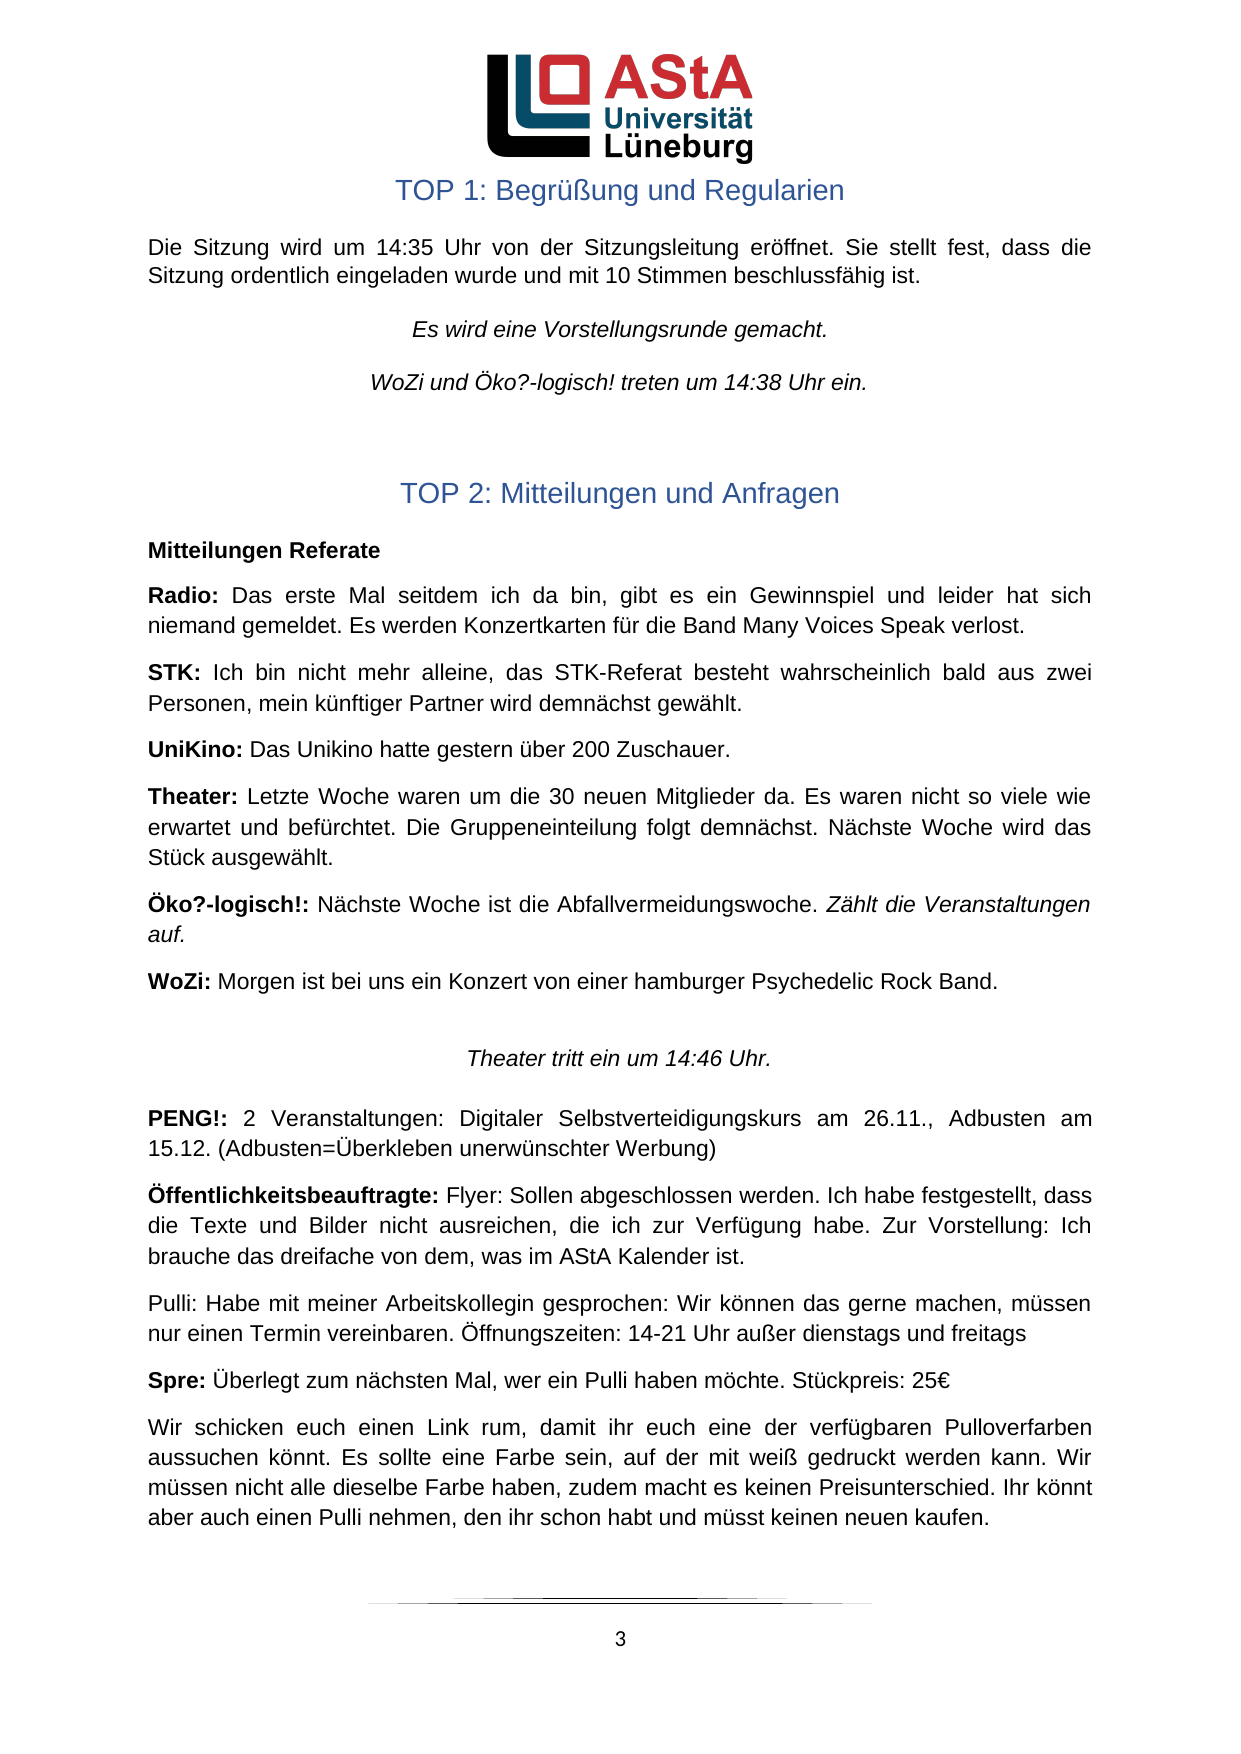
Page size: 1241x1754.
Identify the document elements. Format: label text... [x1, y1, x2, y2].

text Die Sitzung wird um 14:35 Uhr von der Sitzungsleitung eröffnet. Sie stellt fest, dass die Sitzung ordentlich eingeladen wurde und mit 10 Stimmen beschlussfähig ist. [148, 234, 1093, 288]
text Theater: Letzte Woche waren um die 30 neuen Mitglieder da. Es waren nicht so viele wie erwartet und befürchtet. Die Gruppeneinteilung folgt demnächst. Nächste Woche wird das Stück ausgewählt. [148, 783, 1093, 870]
text PENG!: 2 Veranstaltungen: Digitaler Selbstverteidigungskurs am 26.11., Adbusten am 15.12. (Adbusten=Überkleben unerwünschter Werbung) [148, 1105, 1093, 1162]
text Öko?-logisch!: Nächste Woche ist die Abfallvermeidungswoche. Zählt die Veranstaltungen auf. [148, 891, 1093, 947]
subtitle TOP 1: Begrüßung und Regularien [148, 173, 1093, 206]
text WoZi: Morgen ist bei uns ein Konzert von einer hamburger Psychedelic Rock Band. [148, 968, 1093, 994]
picture [487, 54, 753, 164]
text Es wird eine Vorstellungsrunde gemacht. [148, 316, 1093, 342]
text Radio: Das erste Mal seitdem ich da bin, gibt es ein Gewinnspiel und leider hat sich niemand gemeldet. Es werden Konzertkarten für die Band Many Voices Speak verlost. [148, 582, 1093, 639]
text Spre: Überlegt zum nächsten Mal, wer ein Pulli haben möchte. Stückpreis: 25€ [148, 1367, 1093, 1393]
text Theater tritt ein um 14:46 Uhr. [148, 1045, 1093, 1071]
text STK: Ich bin nicht mehr alleine, das STK-Referat besteht wahrscheinlich bald aus zwei Personen, mein künftiger Partner wird demnächst gewählt. [148, 659, 1093, 716]
text WoZi und Öko?-logisch! treten um 14:38 Uhr ein. [148, 369, 1093, 395]
text Wir schicken euch einen Link rum, damit ihr euch eine der verfügbaren Pulloverfarben aussuchen könnt. Es sollte eine Farbe sein, auf der mit weiß gedruckt werden kann. Wir müssen nicht alle dieselbe Farbe haben, zudem macht es keinen Preisunterschied. Ihr könnt aber auch einen Pulli nehmen, den ihr schon habt und müsst keinen neuen kaufen. [148, 1413, 1093, 1530]
text Pulli: Habe mit meiner Arbeitskollegin gesprochen: Wir können das gerne machen, müssen nur einen Termin vereinbaren. Öffnungszeiten: 14-21 Uhr außer dienstags und freitags [148, 1289, 1093, 1346]
text Mitteilungen Referate [148, 537, 1093, 563]
text Öffentlichkeitsbeauftragte: Flyer: Sollen abgeschlossen werden. Ich habe festgestellt, dass die Texte und Bilder nicht ausreichen, die ich zur Verfügung habe. Zur Vorstellung: Ich brauche das dreifache von dem, was im AStA Kalender ist. [148, 1182, 1093, 1269]
text UniKino: Das Unikino hatte gestern über 200 Zuschauer. [148, 736, 1093, 763]
subtitle TOP 2: Mitteilungen und Anfragen [148, 476, 1093, 509]
